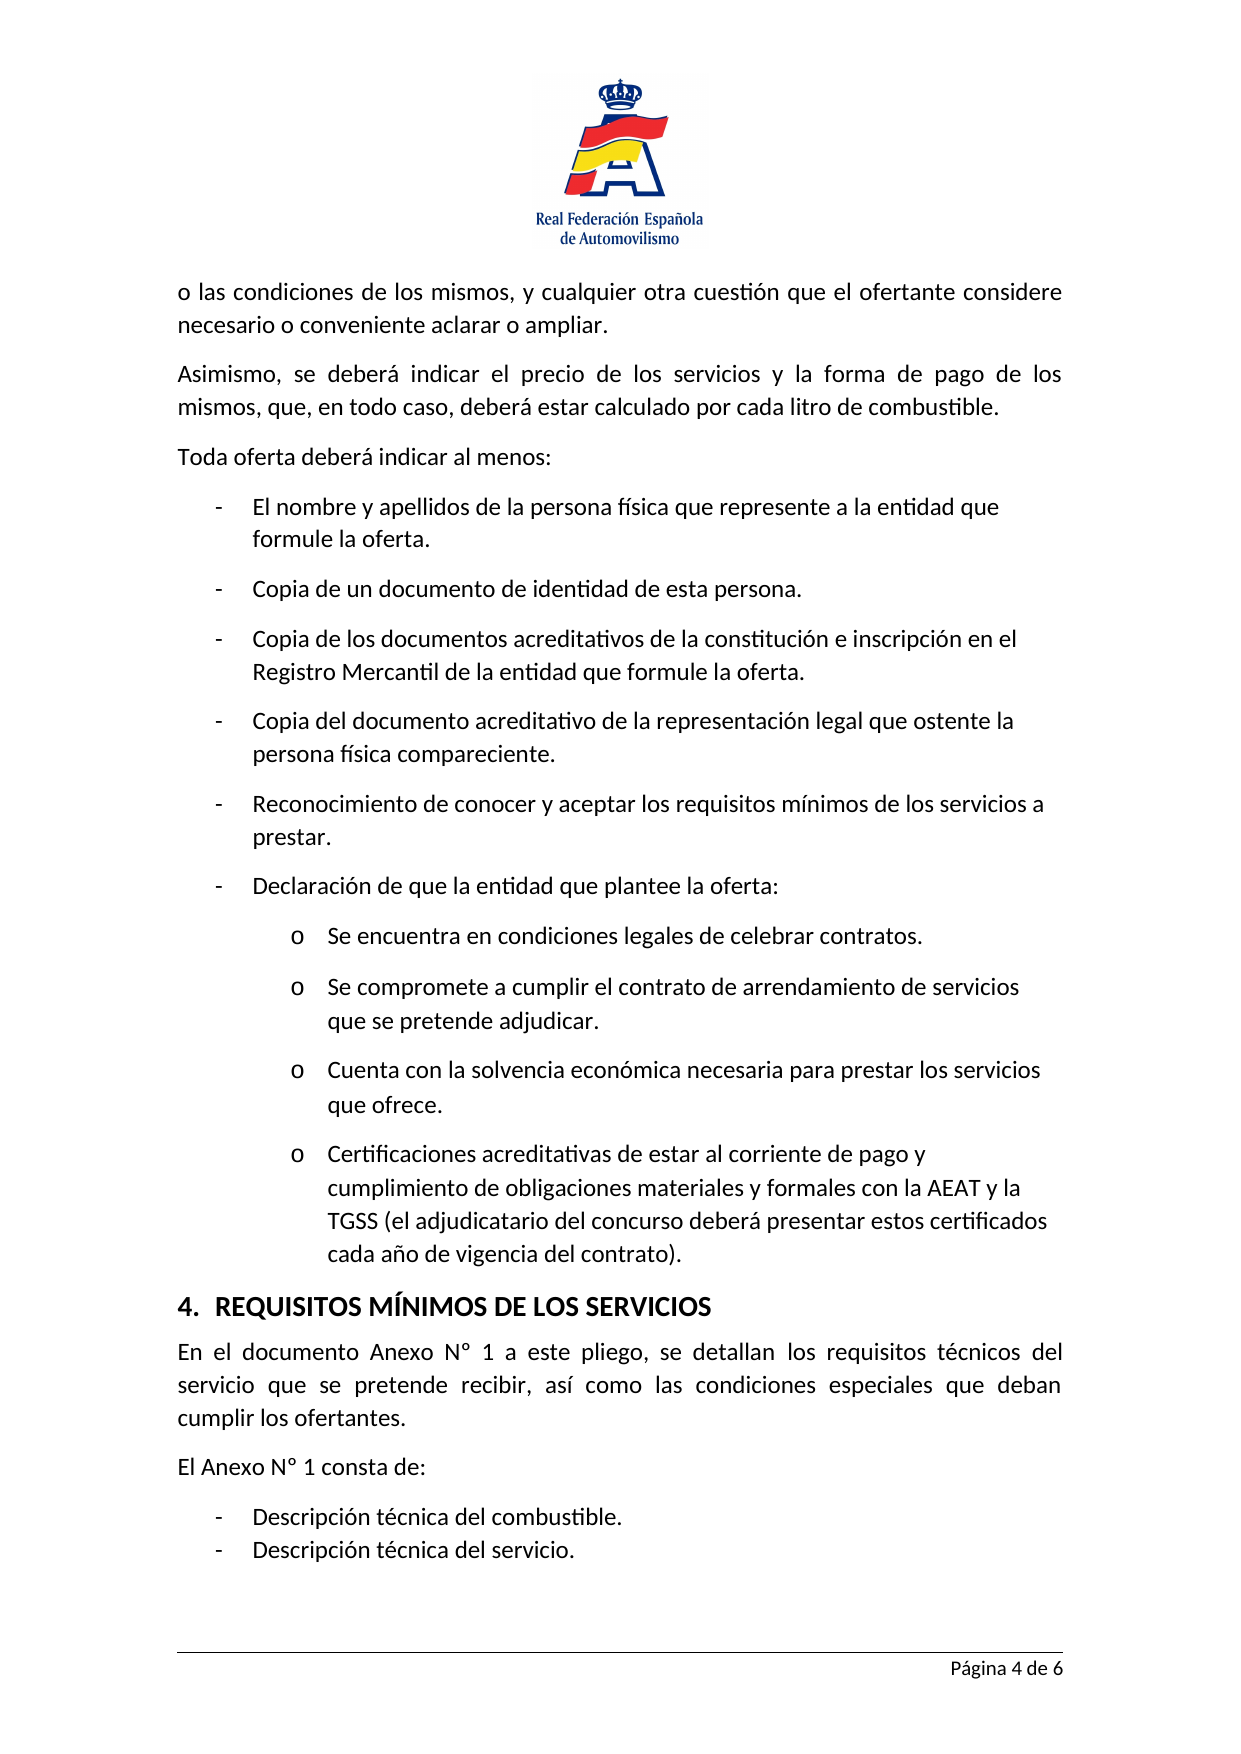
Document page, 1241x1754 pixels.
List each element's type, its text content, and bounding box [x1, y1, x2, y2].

list Copia de los documentos acreditativos de la constitución e inscripción en el Registro Mercantil de la entidad que formule la oferta. [215, 623, 1063, 686]
list El nombre y apellidos de la persona física que represente a la entidad que formule la oferta. [215, 491, 1063, 554]
list Copia de un documento de identidad de esta persona. [215, 573, 1063, 604]
text En el documento Anexo Nº 1 a este pliego, se detallan los requisitos técnicos del servicio que se pretende recibir, así como las condiciones especiales que deban cumplir los ofertantes. [177, 1336, 1063, 1432]
list Descripción técnica del combustible. [215, 1501, 1063, 1532]
subtitle REQUISITOS MÍNIMOS DE LOS SERVICIOS [177, 1288, 1063, 1323]
list Declaración de que la entidad que plantee la oferta: [215, 870, 1063, 901]
list Certificaciones acreditativas de estar al corriente de pago y cumplimiento de obligaciones materiales y formales con la AEAT y la TGSS (el adjudicatario del concurso deberá presentar estos certificados cada año de vigencia del contrato). [290, 1138, 1063, 1269]
list Copia del documento acreditativo de la representación legal que ostente la persona física compareciente. [215, 705, 1063, 769]
text El Anexo Nº 1 consta de: [177, 1451, 1063, 1482]
list Descripción técnica del servicio. [215, 1534, 1063, 1564]
picture [531, 73, 709, 249]
text Asimismo, se deberá indicar el precio de los servicios y la forma de pago de los mismos, que, en todo caso, deberá estar calculado por cada litro de combustible. [177, 359, 1063, 422]
text Toda oferta deberá indicar al menos: [177, 441, 1063, 472]
list Se encuentra en condiciones legales de celebrar contratos. [290, 920, 1063, 952]
list Reconocimiento de conocer y aceptar los requisitos mínimos de los servicios a prestar. [215, 788, 1063, 851]
list Cuenta con la solvencia económica necesaria para prestar los servicios que ofrece. [290, 1054, 1063, 1119]
list Se compromete a cumplir el contrato de arrendamiento de servicios que se pretende adjudicar. [290, 971, 1063, 1036]
